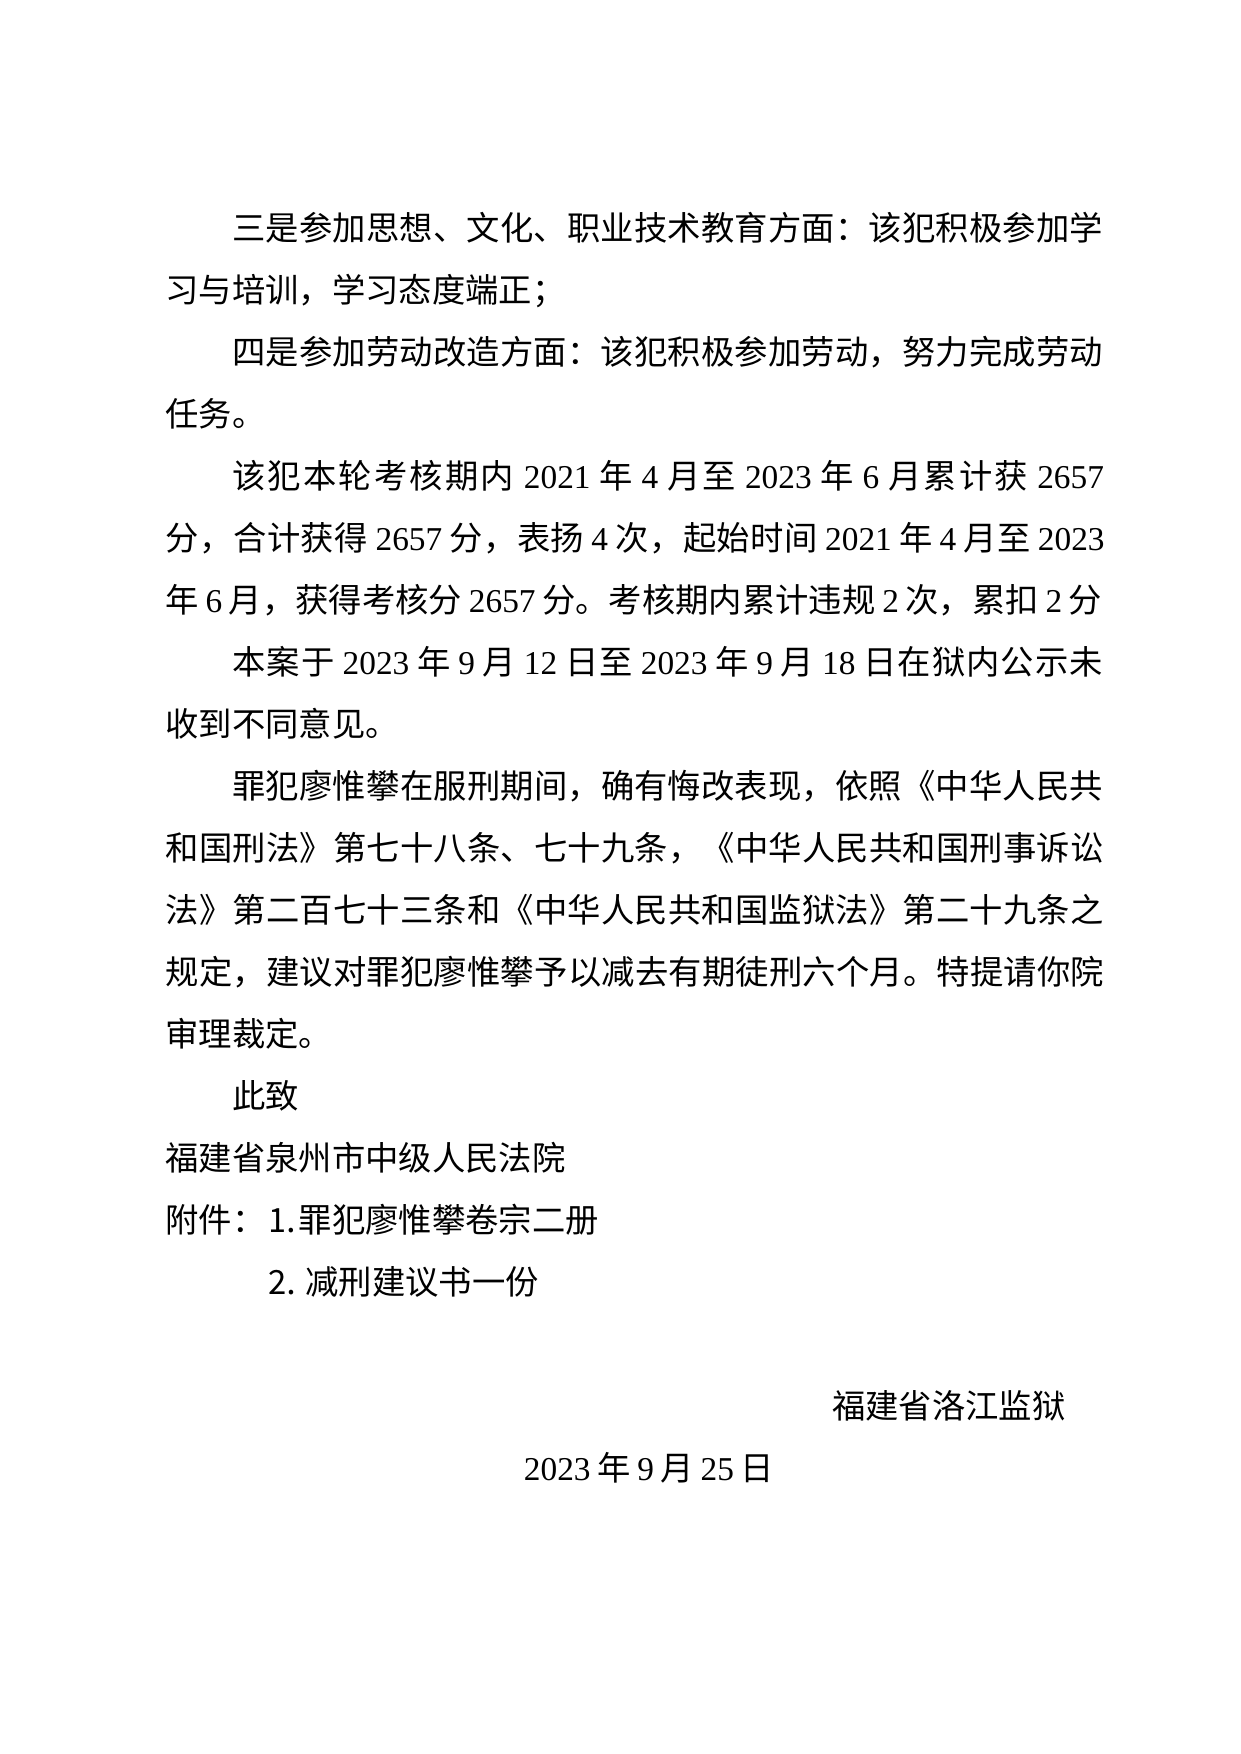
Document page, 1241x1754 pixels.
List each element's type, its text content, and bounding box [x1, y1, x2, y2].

text 福建省泉州市中级人民法院 [165, 1125, 1104, 1187]
text 罪犯廖惟攀在服刑期间，确有悔改表现，依照《中华人民共和国刑法》第七十八条、七十九条，《中华人民共和国刑事诉讼法》第二百七十三条和《中华人民共和国监狱法》第二十九条之规定，建议对罪犯廖惟攀予以减去有期徒刑六个月。特提请你院审理裁定。 [165, 753, 1104, 1063]
text 此致 [165, 1063, 1104, 1125]
text 四是参加劳动改造方面：该犯积极参加劳动，努力完成劳动任务。 [165, 319, 1104, 443]
text 2023年9月25日 [165, 1435, 1104, 1497]
text ⒉减刑建议书一份 [165, 1249, 1104, 1311]
text 附件：⒈罪犯廖惟攀卷宗二册 [165, 1187, 1104, 1249]
text 福建省洛江监狱 [165, 1373, 1104, 1435]
text 三是参加思想、文化、职业技术教育方面：该犯积极参加学习与培训，学习态度端正； [165, 195, 1104, 319]
text 该犯本轮考核期内2021年4月至2023年6月累计获2657分，合计获得2657分，表扬4次，起始时间2021年4月至2023年6月，获得考核分2657分。考核期内累计违规2次，累扣2分 [165, 443, 1104, 629]
text 本案于2023年9月12日至2023年9月18日在狱内公示未收到不同意见。 [165, 629, 1104, 753]
